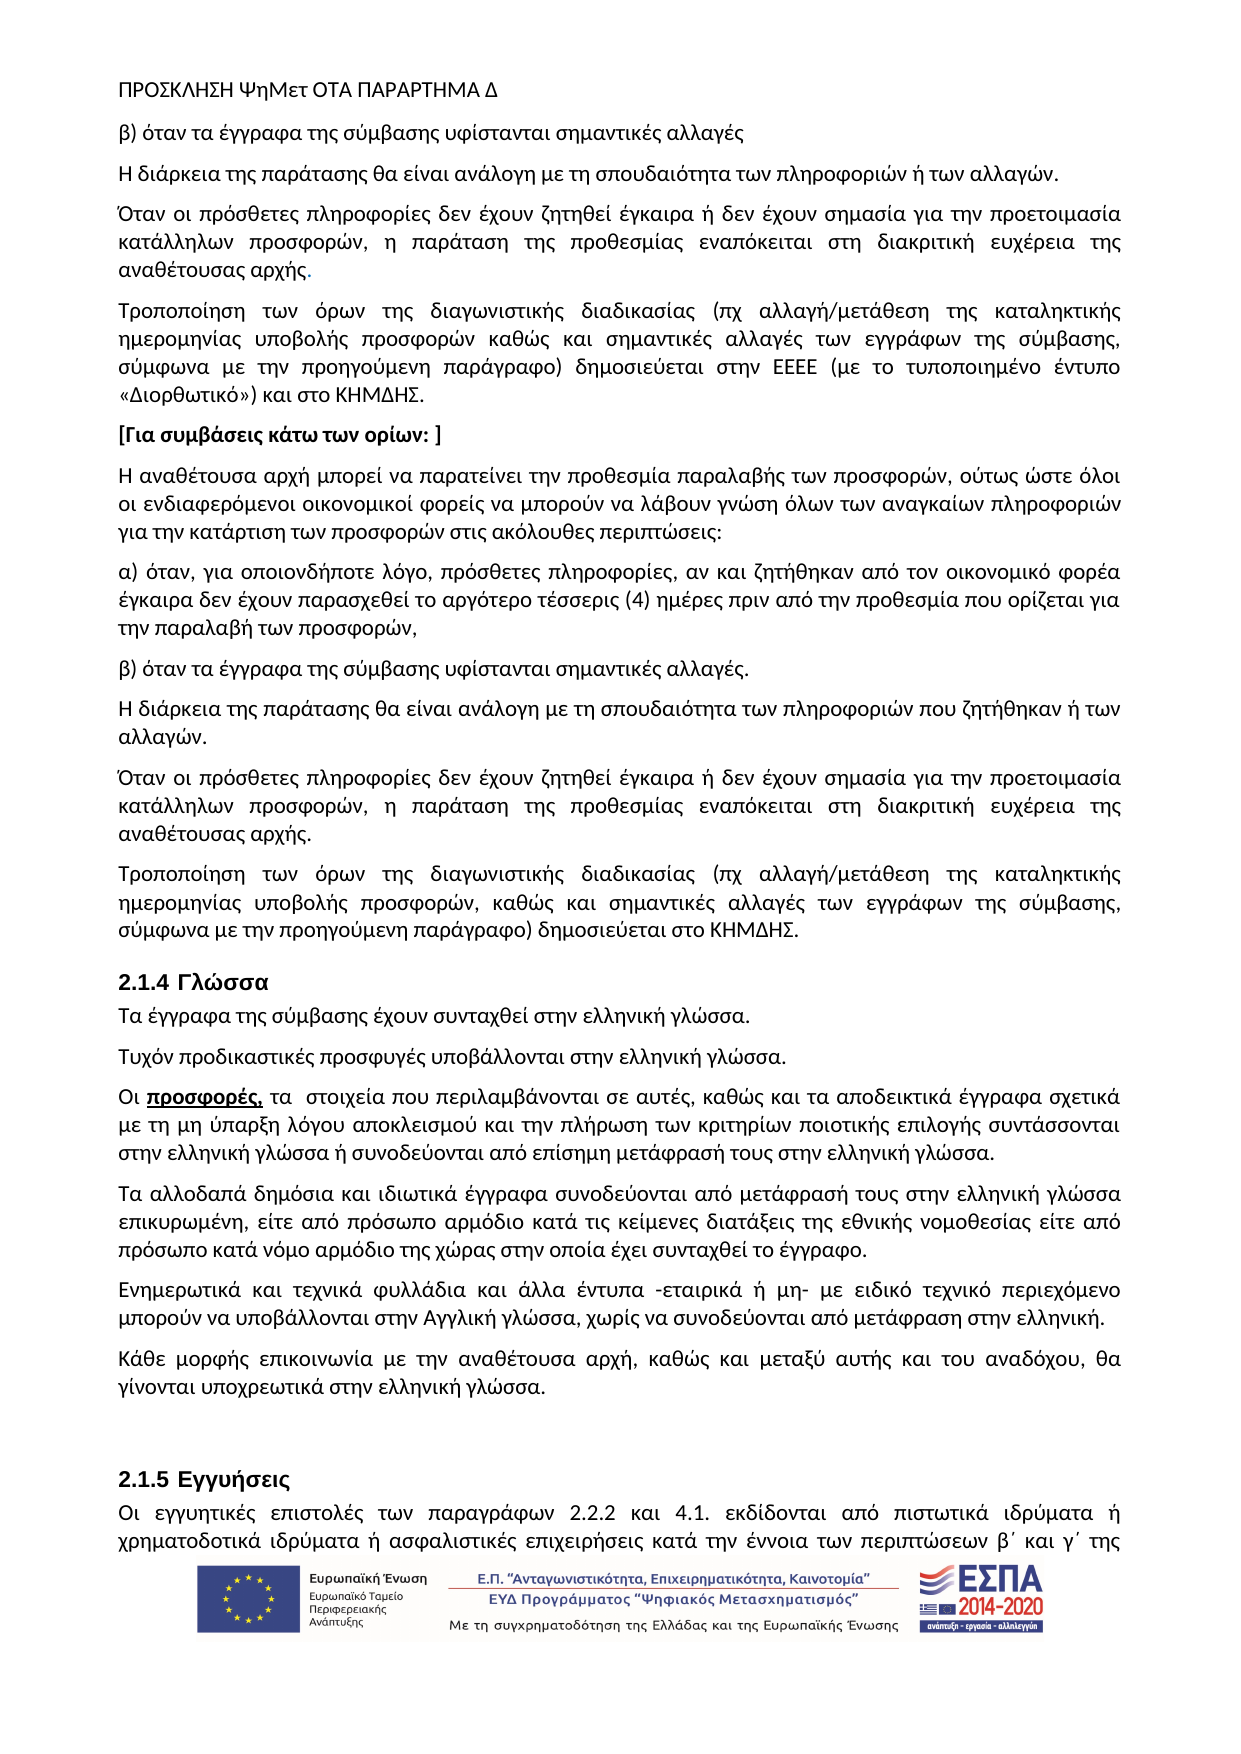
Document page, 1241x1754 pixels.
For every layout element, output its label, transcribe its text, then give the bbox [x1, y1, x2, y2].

text Ενημερωτικά και τεχνικά φυλλάδια και άλλα έντυπα -εταιρικά ή μη- με ειδικό τεχνικό περιεχόμενο μπορούν να υποβάλλονται στην Αγγλική γλώσσα, χωρίς να συνοδεύονται από μετάφραση στην ελληνική. [118, 1275, 1122, 1331]
text Τα αλλοδαπά δημόσια και ιδιωτικά έγγραφα συνοδεύονται από μετάφρασή τους στην ελληνική γλώσσα επικυρωμένη, είτε από πρόσωπο αρμόδιο κατά τις κείμενες διατάξεις της εθνικής νομοθεσίας είτε από πρόσωπο κατά νόμο αρμόδιο της χώρας στην οποία έχει συνταχθεί το έγγραφο. [118, 1179, 1122, 1263]
text α) όταν, για οποιονδήποτε λόγο, πρόσθετες πληροφορίες, αν και ζητήθηκαν από τον οικονομικό φορέα έγκαιρα δεν έχουν παρασχεθεί το αργότερο τέσσερις (4) ημέρες πριν από την προθεσμία που ορίζεται για την παραλαβή των προσφορών, [118, 557, 1122, 641]
text Κάθε μορφής επικοινωνία με την αναθέτουσα αρχή, καθώς και μεταξύ αυτής και του αναδόχου, θα γίνονται υποχρεωτικά στην ελληνική γλώσσα. [118, 1344, 1122, 1400]
picture [196, 1555, 1045, 1642]
text β) όταν τα έγγραφα της σύμβασης υφίστανται σημαντικές αλλαγές. [118, 654, 1122, 682]
text Τροποποίηση των όρων της διαγωνιστικής διαδικασίας (πχ αλλαγή/μετάθεση της καταληκτικής ημερομηνίας υποβολής προσφορών καθώς και σημαντικές αλλαγές των εγγράφων της σύμβασης, σύμφωνα με την προηγούμενη παράγραφο) δημοσιεύεται στην ΕΕΕΕ (με το τυποποιημένο έντυπο «Διορθωτικό») και στο ΚΗΜΔΗΣ. [118, 296, 1122, 408]
text Οι προσφορές, τα στοιχεία που περιλαμβάνονται σε αυτές, καθώς και τα αποδεικτικά έγγραφα σχετικά με τη μη ύπαρξη λόγου αποκλεισμού και την πλήρωση των κριτηρίων ποιοτικής επιλογής συντάσσονται στην ελληνική γλώσσα ή συνοδεύονται από επίσημη μετάφρασή τους στην ελληνική γλώσσα. [118, 1082, 1122, 1166]
text Η διάρκεια της παράτασης θα είναι ανάλογη με τη σπουδαιότητα των πληροφοριών που ζητήθηκαν ή των αλλαγών. [118, 694, 1122, 751]
text Η αναθέτουσα αρχή μπορεί να παρατείνει την προθεσμία παραλαβής των προσφορών, ούτως ώστε όλοι οι ενδιαφερόμενοι οικονομικοί φορείς να μπορούν να λάβουν γνώση όλων των αναγκαίων πληροφοριών για την κατάρτιση των προσφορών στις ακόλουθες περιπτώσεις: [118, 461, 1122, 545]
text Όταν οι πρόσθετες πληροφορίες δεν έχουν ζητηθεί έγκαιρα ή δεν έχουν σημασία για την προετοιμασία κατάλληλων προσφορών, η παράταση της προθεσμίας εναπόκειται στη διακριτική ευχέρεια της αναθέτουσας αρχής. [118, 763, 1122, 847]
text [Για συμβάσεις κάτω των ορίων: ] [118, 420, 1122, 448]
text Τροποποίηση των όρων της διαγωνιστικής διαδικασίας (πχ αλλαγή/μετάθεση της καταληκτικής ημερομηνίας υποβολής προσφορών, καθώς και σημαντικές αλλαγές των εγγράφων της σύμβασης, σύμφωνα με την προηγούμενη παράγραφο) δημοσιεύεται στο ΚΗΜΔΗΣ. [118, 859, 1122, 944]
subtitle 2.1.5 Εγγυήσεις [118, 1466, 1122, 1492]
subtitle 2.1.4 Γλώσσα [118, 969, 1122, 995]
text β) όταν τα έγγραφα της σύμβασης υφίστανται σημαντικές αλλαγές [118, 118, 1122, 146]
text Τα έγγραφα της σύμβασης έχουν συνταχθεί στην ελληνική γλώσσα. [118, 1001, 1122, 1029]
text Η διάρκεια της παράτασης θα είναι ανάλογη με τη σπουδαιότητα των πληροφοριών ή των αλλαγών. [118, 159, 1122, 187]
text Τυχόν προδικαστικές προσφυγές υποβάλλονται στην ελληνική γλώσσα. [118, 1042, 1122, 1070]
text Όταν οι πρόσθετες πληροφορίες δεν έχουν ζητηθεί έγκαιρα ή δεν έχουν σημασία για την προετοιμασία κατάλληλων προσφορών, η παράταση της προθεσμίας εναπόκειται στη διακριτική ευχέρεια της αναθέτουσας αρχής. [118, 199, 1122, 283]
